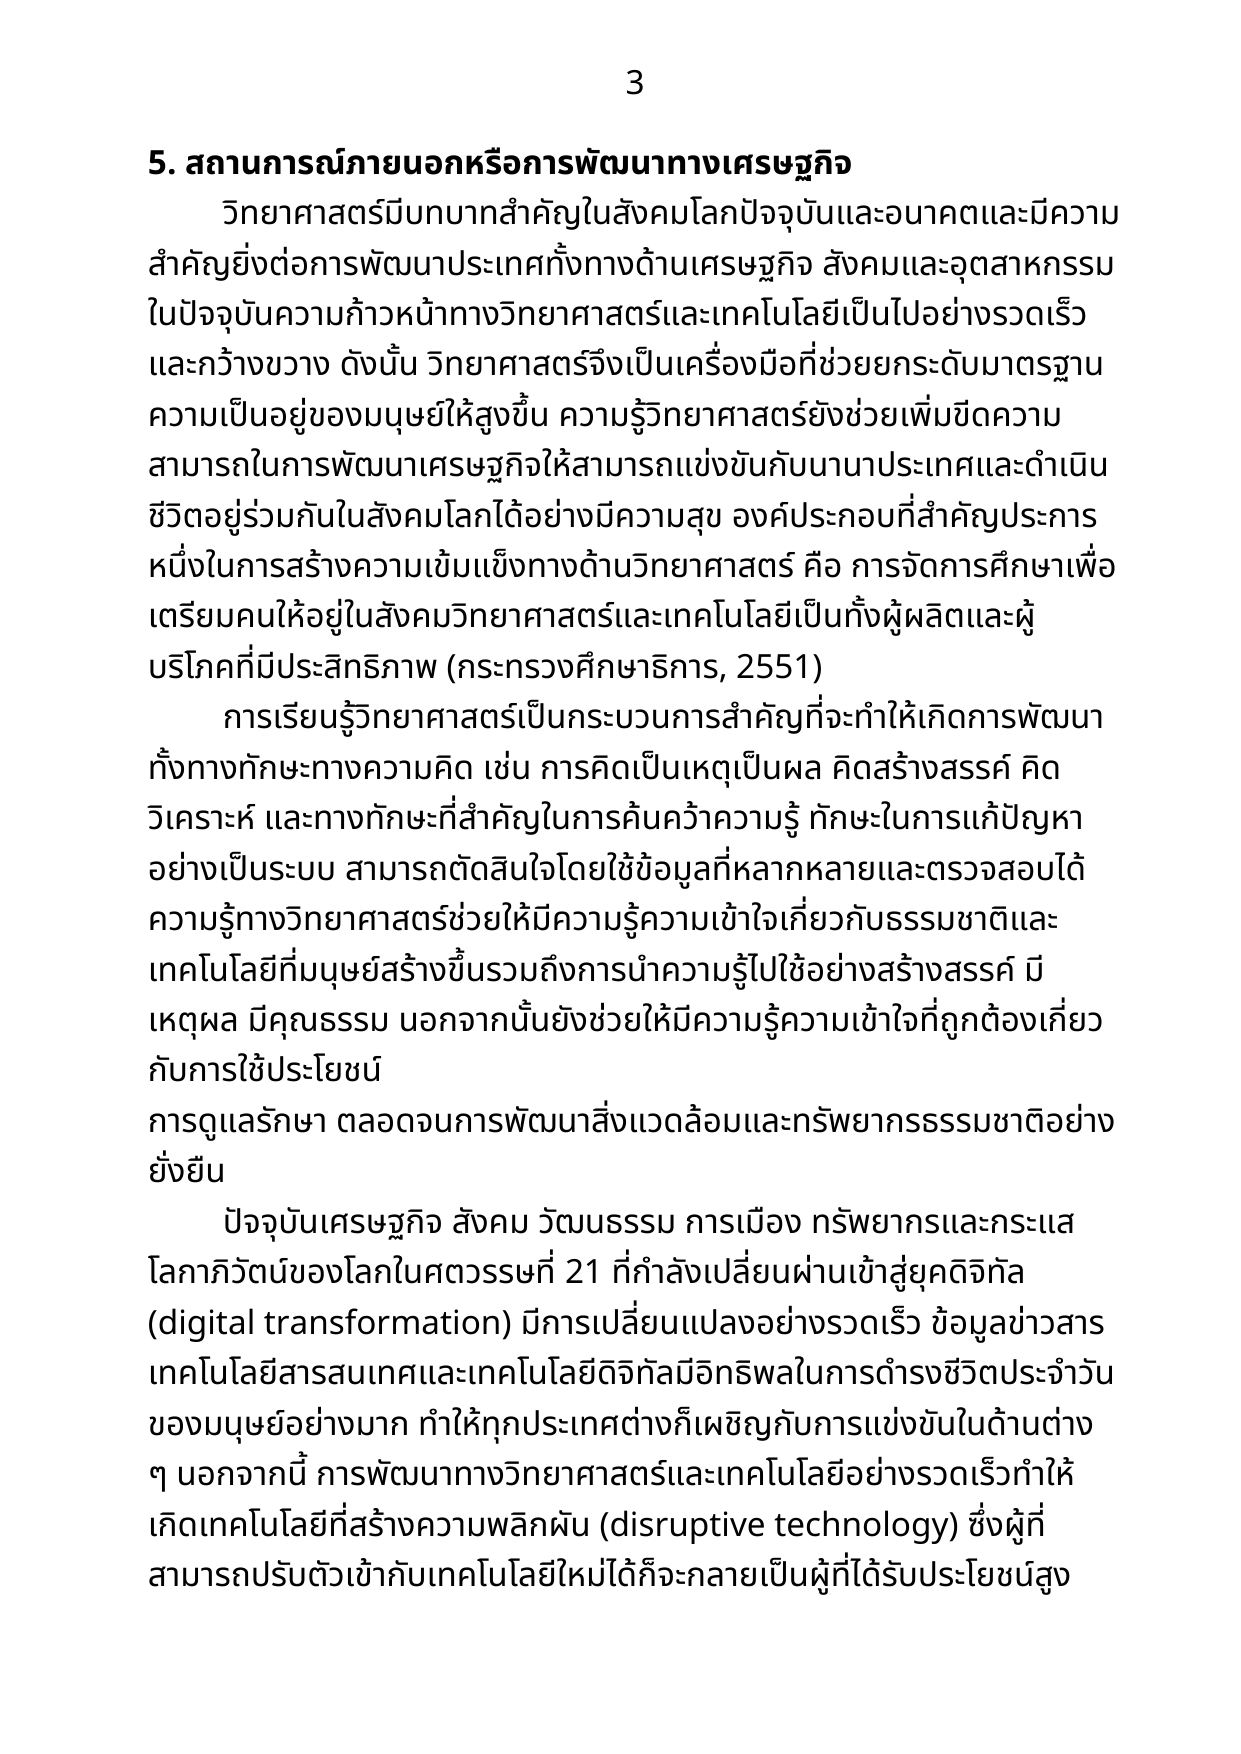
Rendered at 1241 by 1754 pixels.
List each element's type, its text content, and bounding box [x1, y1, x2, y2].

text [148, 1198, 1122, 1602]
text การเรียนรู้วิทยาศาสตร์เป็นกระบวนการสำคัญที่จะทำให้เกิดการพัฒนาทั้งทางทักษะทางความคิด เช่น การคิดเป็นเหตุเป็นผล คิดสร้างสรรค์ คิดวิเคราะห์ และทางทักษะที่สำคัญในการค้นคว้าความรู้ ทักษะในการแก้ปัญหาอย่างเป็นระบบ สามารถตัดสินใจโดยใช้ข้อมูลที่หลากหลายและตรวจสอบได้ ความรู้ทางวิทยาศาสตร์ช่วยให้มีความรู้ความเข้าใจเกี่ยวกับธรรมชาติและเทคโนโลยีที่มนุษย์สร้างขึ้นรวมถึงการนำความรู้ไปใช้อย่างสร้างสรรค์ มีเหตุผล มีคุณธรรม นอกจากนั้นยังช่วยให้มีความรู้ความเข้าใจที่ถูกต้องเกี่ยวกับการใช้ประโยชน์ การดูแลรักษา ตลอดจนการพัฒนาสิ่งแวดล้อมและทรัพยากรธรรมชาติอย่างยั่งยืน [148, 693, 1122, 1198]
text 5. สถานการณ์ภายนอกหรือการพัฒนาทางเศรษฐกิจ [148, 138, 1122, 189]
text วิทยาศาสตร์มีบทบาทสำคัญในสังคมโลกปัจจุบันและอนาคตและมีความสำคัญยิ่งต่อการพัฒนาประเทศทั้งทางด้านเศรษฐกิจ สังคมและอุตสาหกรรม ในปัจจุบันความก้าวหน้าทางวิทยาศาสตร์และเทคโนโลยีเป็นไปอย่างรวดเร็วและกว้างขวาง ดังนั้น วิทยาศาสตร์จึงเป็นเครื่องมือที่ช่วยยกระดับมาตรฐานความเป็นอยู่ของมนุษย์ให้สูงขึ้น ความรู้วิทยาศาสตร์ยังช่วยเพิ่มขีดความสามารถในการพัฒนาเศรษฐกิจให้สามารถแข่งขันกับนานาประเทศและดำเนินชีวิตอยู่ร่วมกันในสังคมโลกได้อย่างมีความสุข องค์ประกอบที่สำคัญประการหนึ่งในการสร้างความเข้มแข็งทางด้านวิทยาศาสตร์ คือ การจัดการศึกษาเพื่อเตรียมคนให้อยู่ในสังคมวิทยาศาสตร์และเทคโนโลยีเป็นทั้งผู้ผลิตและผู้บริโภคที่มีประสิทธิภาพ (กระทรวงศึกษาธิการ, 2551) [148, 189, 1122, 693]
